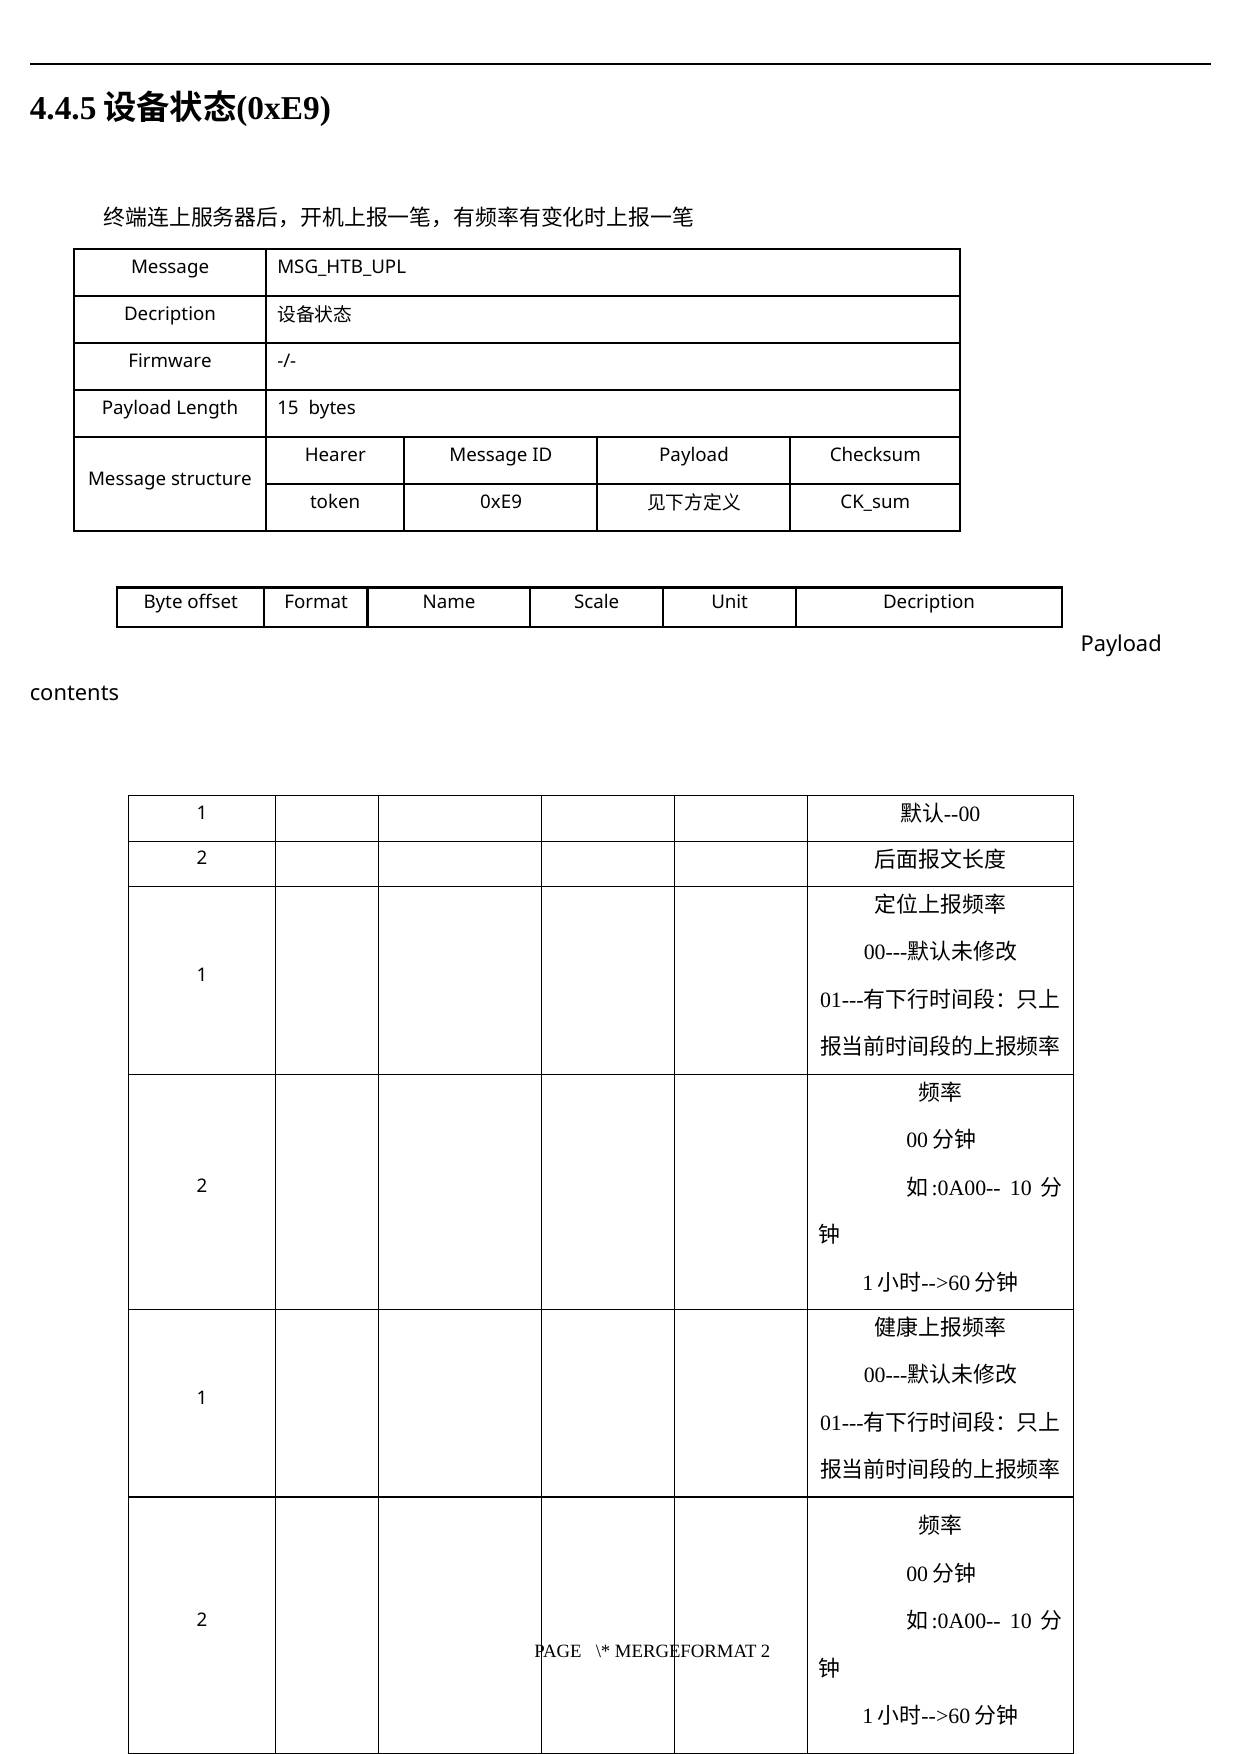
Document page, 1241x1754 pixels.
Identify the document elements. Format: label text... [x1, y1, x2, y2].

table_header Decription [797, 589, 1061, 626]
table_header Message [75, 250, 265, 295]
table_header Name [369, 589, 529, 626]
table_cell [379, 887, 541, 1073]
table_cell Hearer [267, 438, 403, 483]
table_cell Payload [598, 438, 789, 483]
table_cell Decription [75, 297, 265, 342]
table_cell [276, 1498, 378, 1753]
table_header Format [265, 589, 366, 626]
table_cell CK_sum [791, 485, 959, 530]
table_cell [542, 1075, 674, 1309]
table_cell 0xE9 [405, 485, 596, 530]
table_cell [675, 887, 807, 1073]
table_cell 1 [129, 1310, 275, 1496]
subtitle 4.4.5设备状态(0xE9) [29, 72, 1211, 137]
table_cell 设备状态 [267, 297, 959, 342]
table_cell 2 [129, 1075, 275, 1309]
table_cell [675, 1498, 807, 1753]
table_cell 频率 00分钟 如:0A00-- 10分钟 1小时-->60分钟 [808, 1075, 1073, 1309]
table_cell 15 bytes [267, 391, 959, 436]
table_cell 2 [129, 842, 275, 886]
table_header [379, 796, 541, 841]
table_header Byte offset [118, 589, 263, 626]
table_header Scale [531, 589, 662, 626]
table_header 1 [129, 796, 275, 841]
table_cell 定位上报频率 00---默认未修改 01---有下行时间段：只上报当前时间段的上报频率 [808, 887, 1073, 1073]
table_cell Message ID [405, 438, 596, 483]
table_cell 2 [129, 1498, 275, 1753]
table_header [542, 796, 674, 841]
table_header MSG_HTB_UPL [267, 250, 959, 295]
table_cell 健康上报频率 00---默认未修改 01---有下行时间段：只上报当前时间段的上报频率 [808, 1310, 1073, 1496]
table_cell [542, 1310, 674, 1496]
table_cell [276, 1310, 378, 1496]
table_cell 频率 00分钟 如:0A00-- 10分钟 1小时-->60分钟 [808, 1498, 1073, 1753]
text Payload contents [29, 627, 1211, 708]
table_cell [379, 1075, 541, 1309]
table_cell Payload Length [75, 391, 265, 436]
table_cell [542, 1498, 674, 1753]
table_cell [675, 842, 807, 886]
table_cell [276, 1075, 378, 1309]
table_cell [542, 842, 674, 886]
table_cell Checksum [791, 438, 959, 483]
table_cell [379, 1310, 541, 1496]
table_header Unit [664, 589, 795, 626]
table_cell [675, 1310, 807, 1496]
table_header [675, 796, 807, 841]
table_header 默认--00 [808, 796, 1073, 841]
table_cell [379, 1498, 541, 1753]
table_header [276, 796, 378, 841]
table_cell [379, 842, 541, 886]
table_cell 1 [129, 887, 275, 1073]
table_cell [276, 842, 378, 886]
table_cell [675, 1075, 807, 1309]
table_cell token [267, 485, 403, 530]
table_cell [276, 887, 378, 1073]
text 终端连上服务器后，开机上报一笔，有频率有变化时上报一笔 [74, 199, 1211, 232]
table_cell [542, 887, 674, 1073]
table_cell 后面报文长度 [808, 842, 1073, 886]
table_cell 见下方定义 [598, 485, 789, 530]
table_cell -/- [267, 344, 959, 389]
table_cell Firmware [75, 344, 265, 389]
table_cell Message structure [75, 438, 265, 530]
